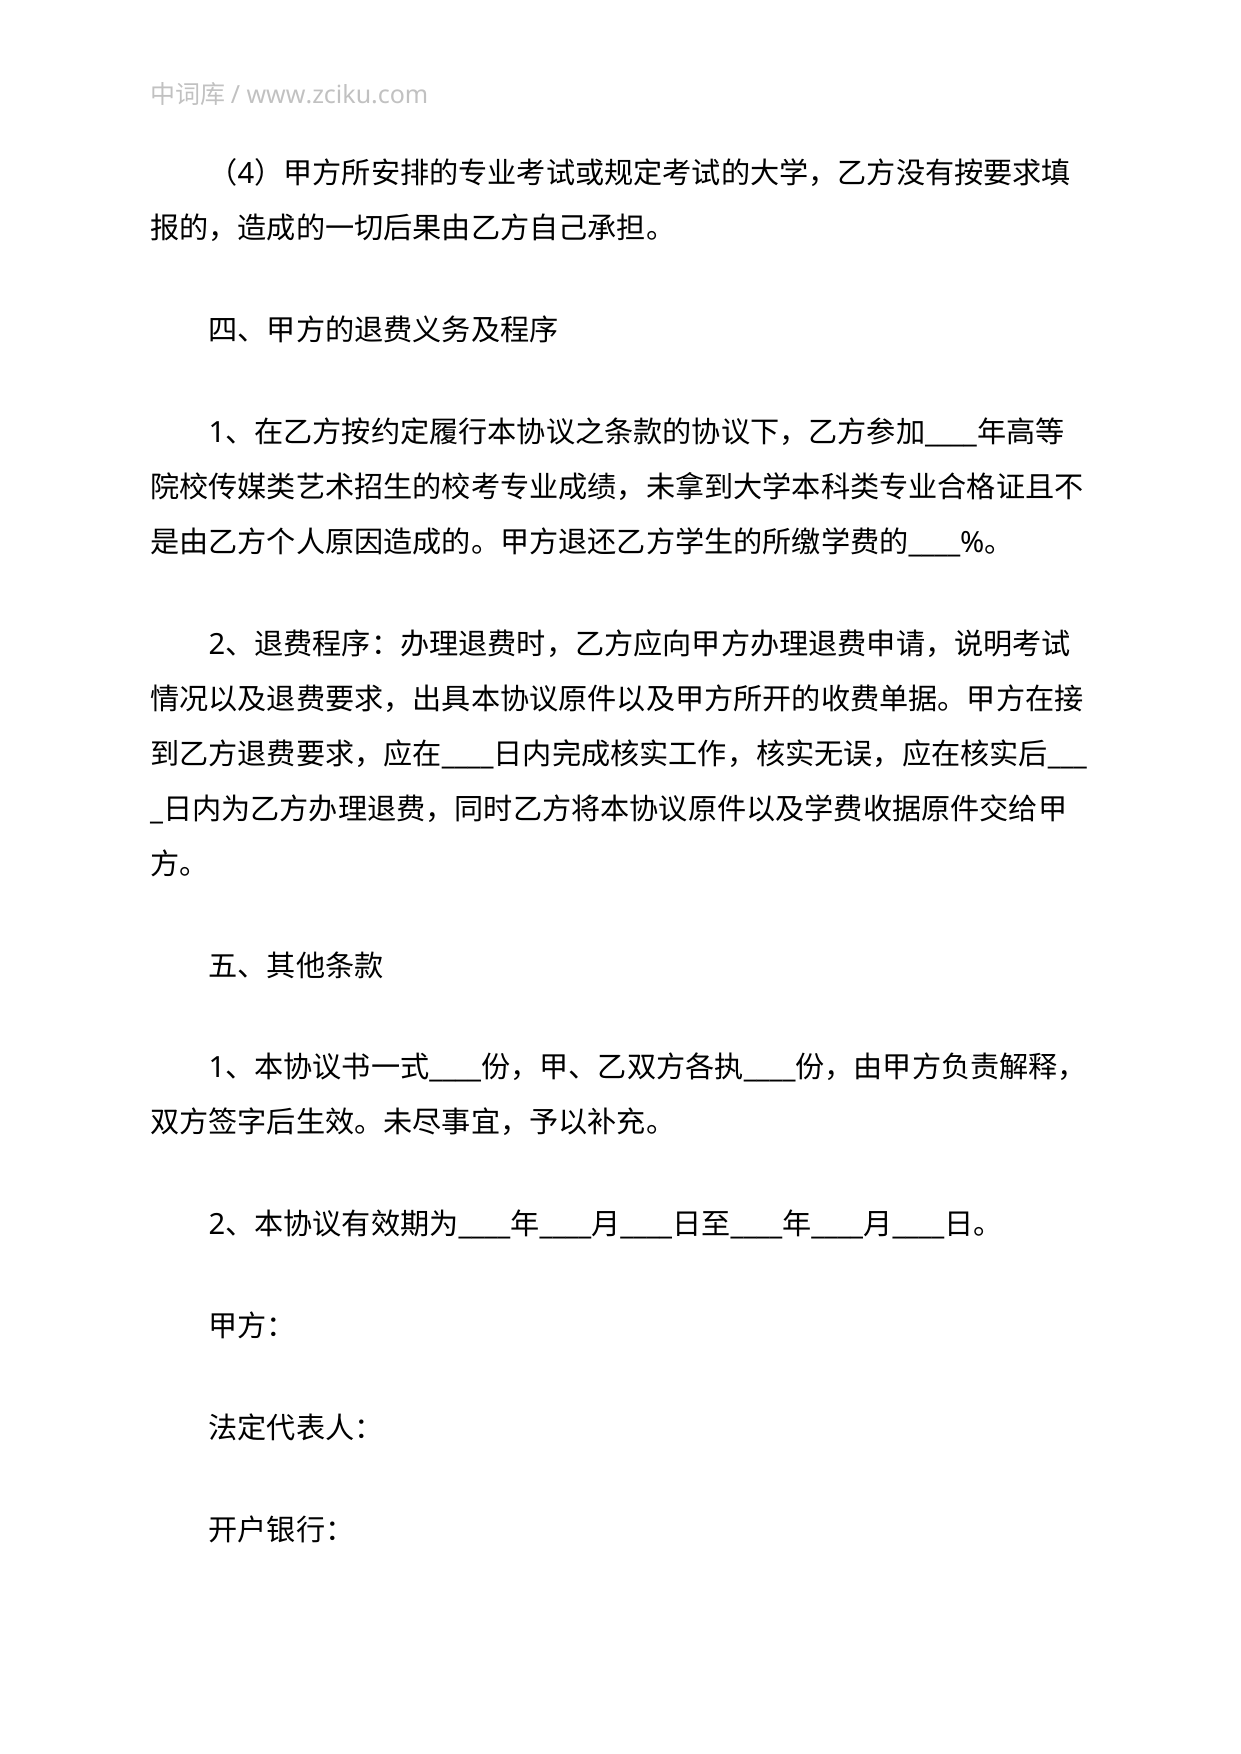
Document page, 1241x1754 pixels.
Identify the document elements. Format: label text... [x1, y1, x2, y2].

text 1、本协议书一式____份，甲、乙双方各执____份，由甲方负责解释，双方签字后生效。未尽事宜，予以补充。 [150, 1044, 1090, 1141]
text 五、其他条款 [150, 942, 1090, 984]
text （4）甲方所安排的专业考试或规定考试的大学，乙方没有按要求填报的，造成的一切后果由乙方自己承担。 [150, 150, 1090, 247]
text 法定代表人： [150, 1404, 1090, 1447]
text 2、本协议有效期为____年____月____日至____年____月____日。 [150, 1201, 1090, 1243]
text 2、退费程序：办理退费时，乙方应向甲方办理退费申请，说明考试情况以及退费要求，出具本协议原件以及甲方所开的收费单据。甲方在接到乙方退费要求，应在____日内完成核实工作，核实无误，应在核实后____日内为乙方办理退费，同时乙方将本协议原件以及学费收据原件交给甲方。 [150, 620, 1090, 883]
text 甲方： [150, 1303, 1090, 1345]
text 开户银行： [150, 1506, 1090, 1548]
text 1、在乙方按约定履行本协议之条款的协议下，乙方参加____年高等院校传媒类艺术招生的校考专业成绩，未拿到大学本科类专业合格证且不是由乙方个人原因造成的。甲方退还乙方学生的所缴学费的____%。 [150, 408, 1090, 561]
text 四、甲方的退费义务及程序 [150, 307, 1090, 349]
